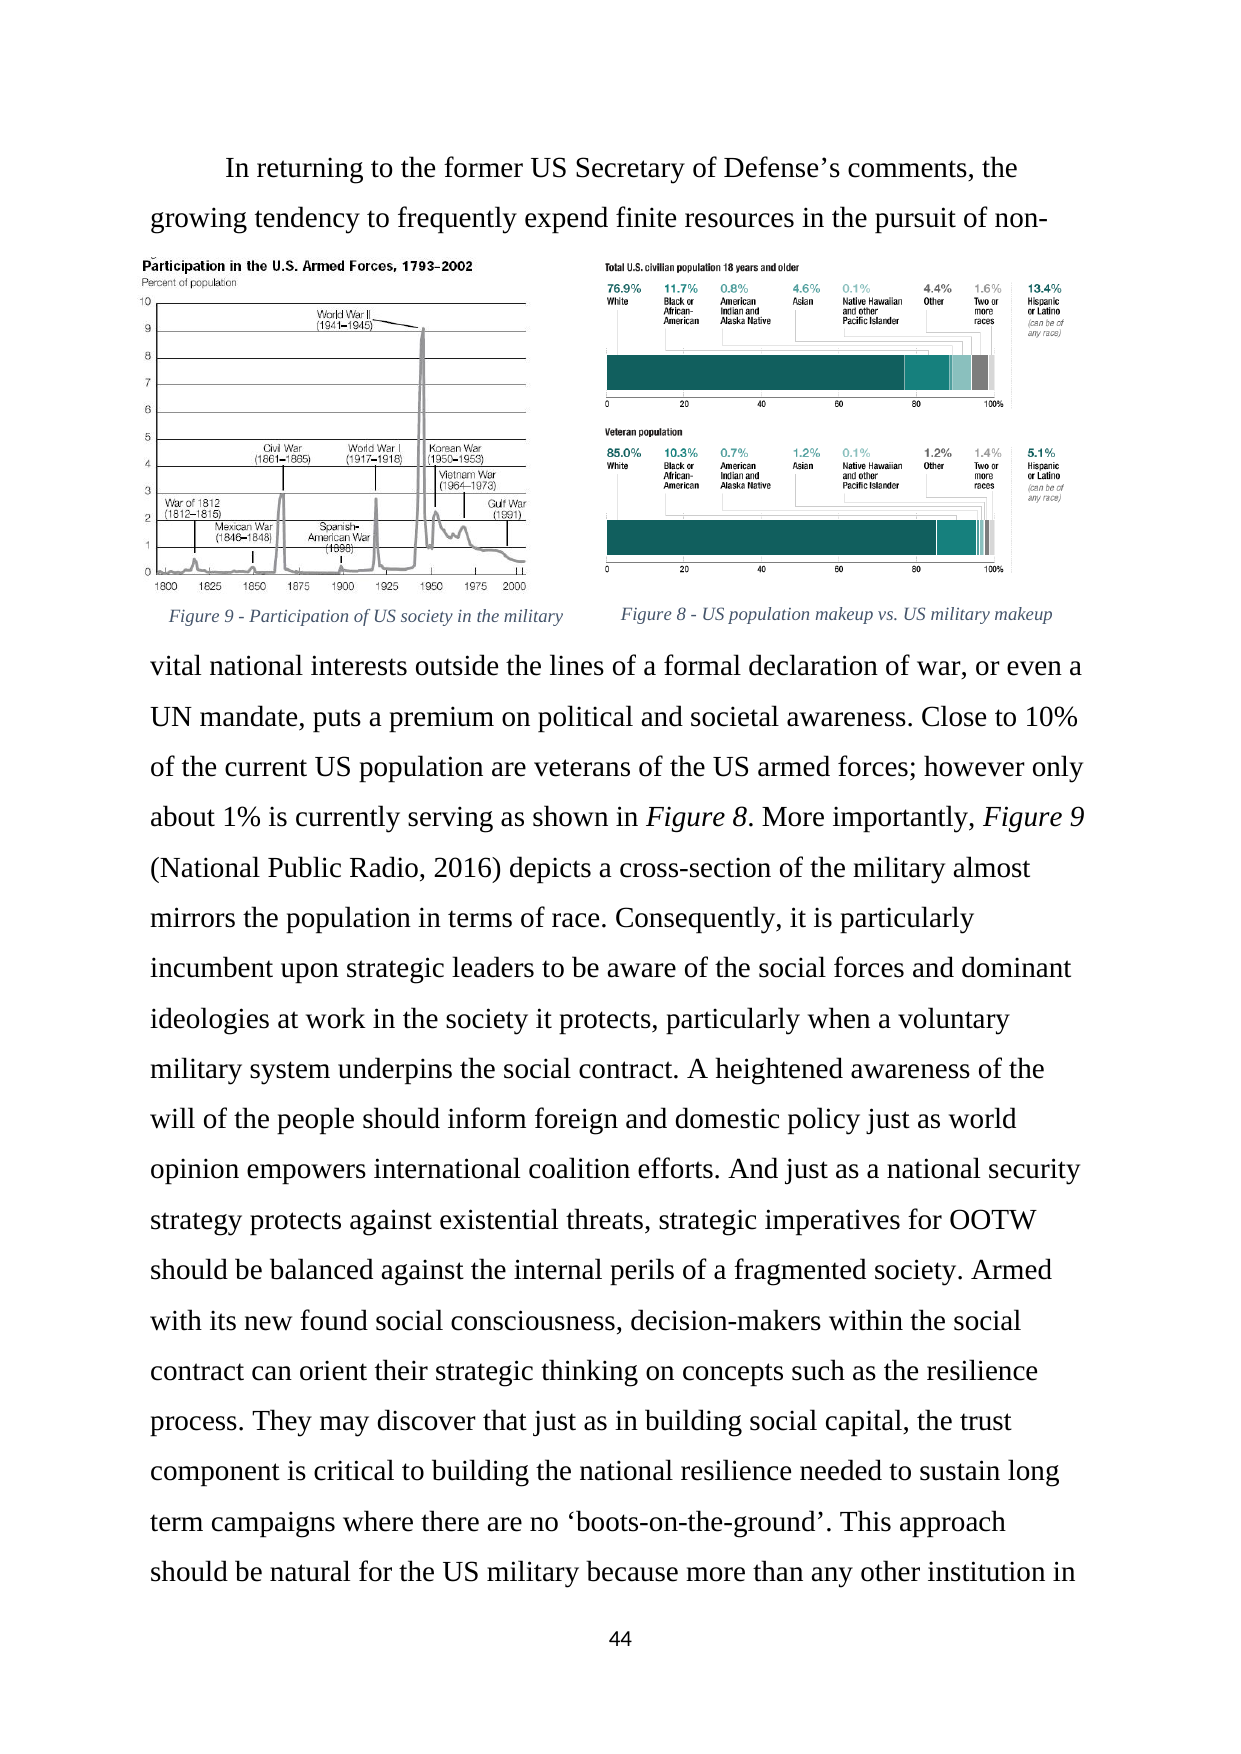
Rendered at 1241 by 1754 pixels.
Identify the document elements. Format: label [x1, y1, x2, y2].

picture [131, 257, 1075, 596]
text [150, 150, 1090, 1588]
